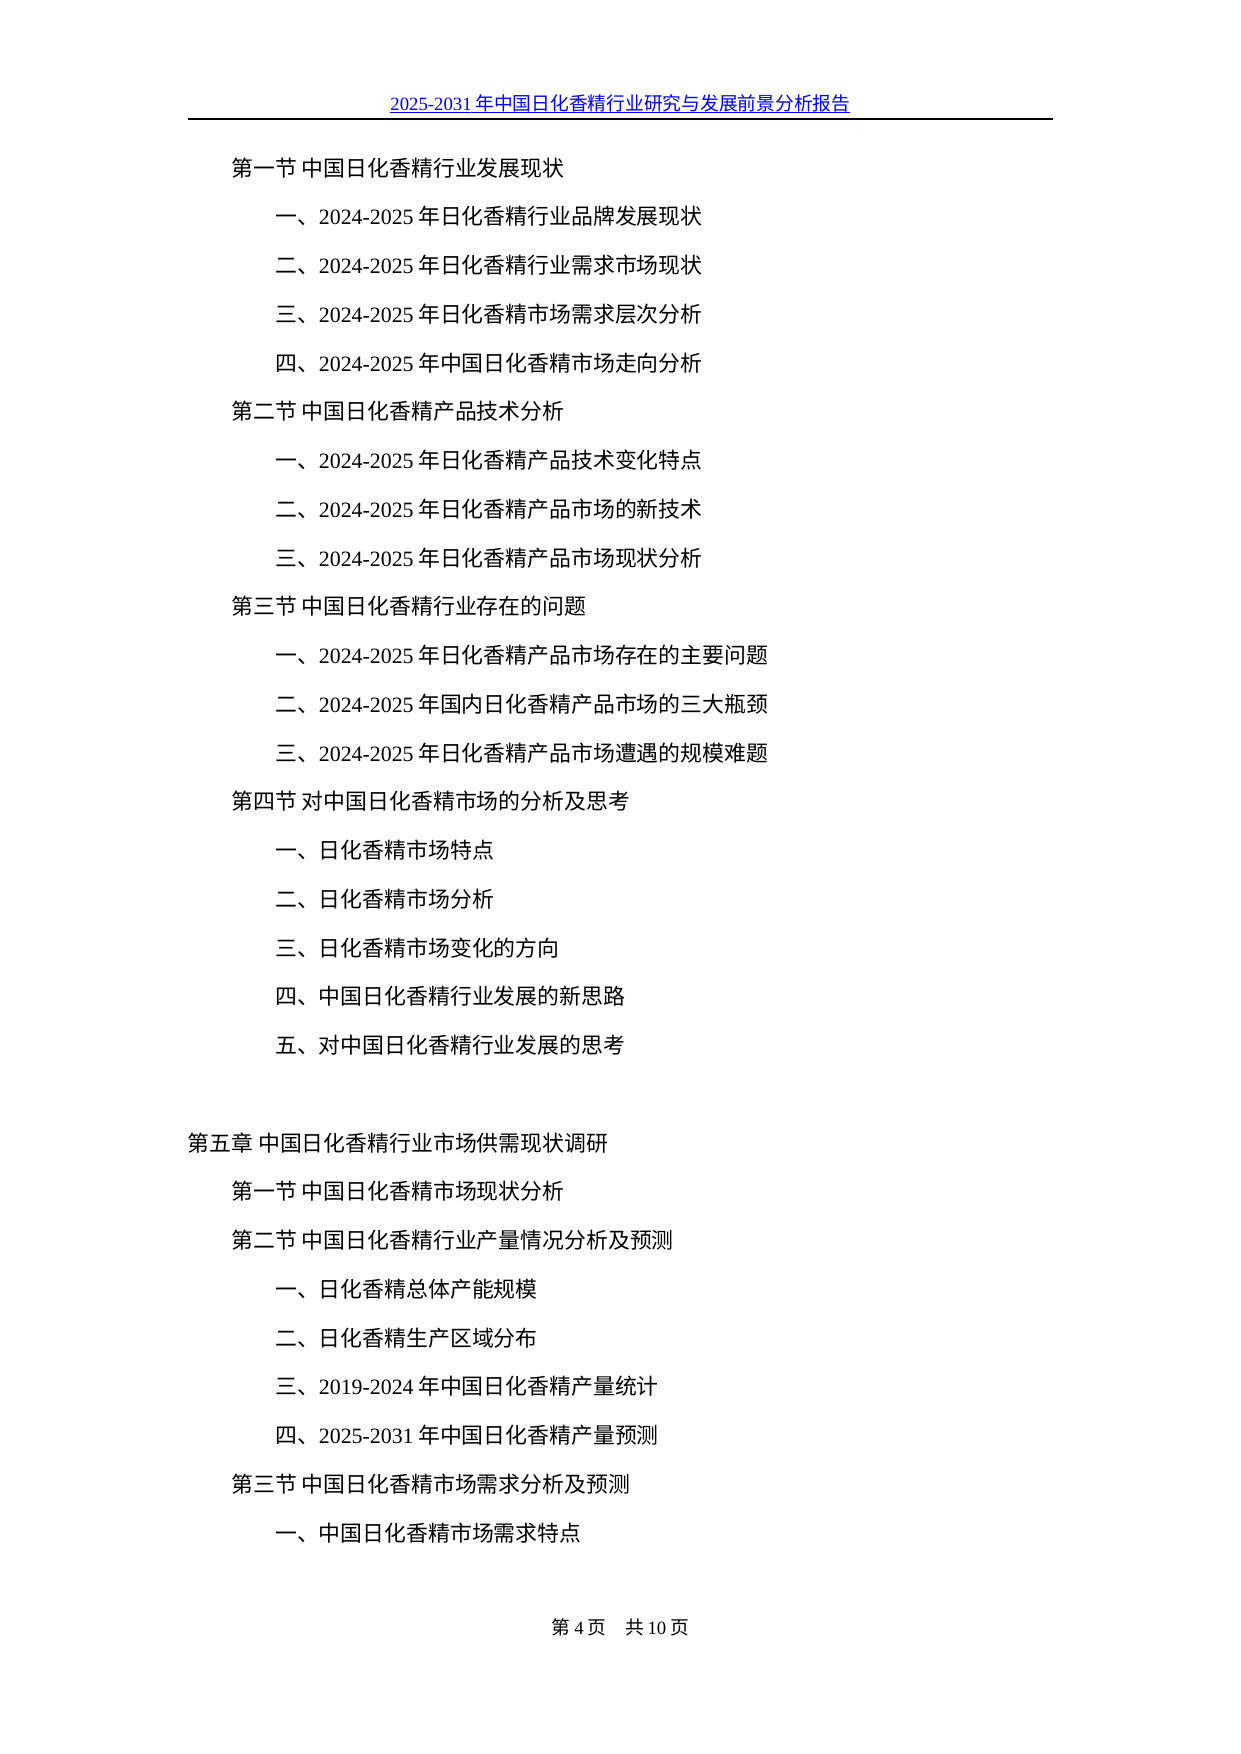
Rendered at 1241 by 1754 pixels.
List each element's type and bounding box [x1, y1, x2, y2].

text [187, 150, 1053, 1548]
